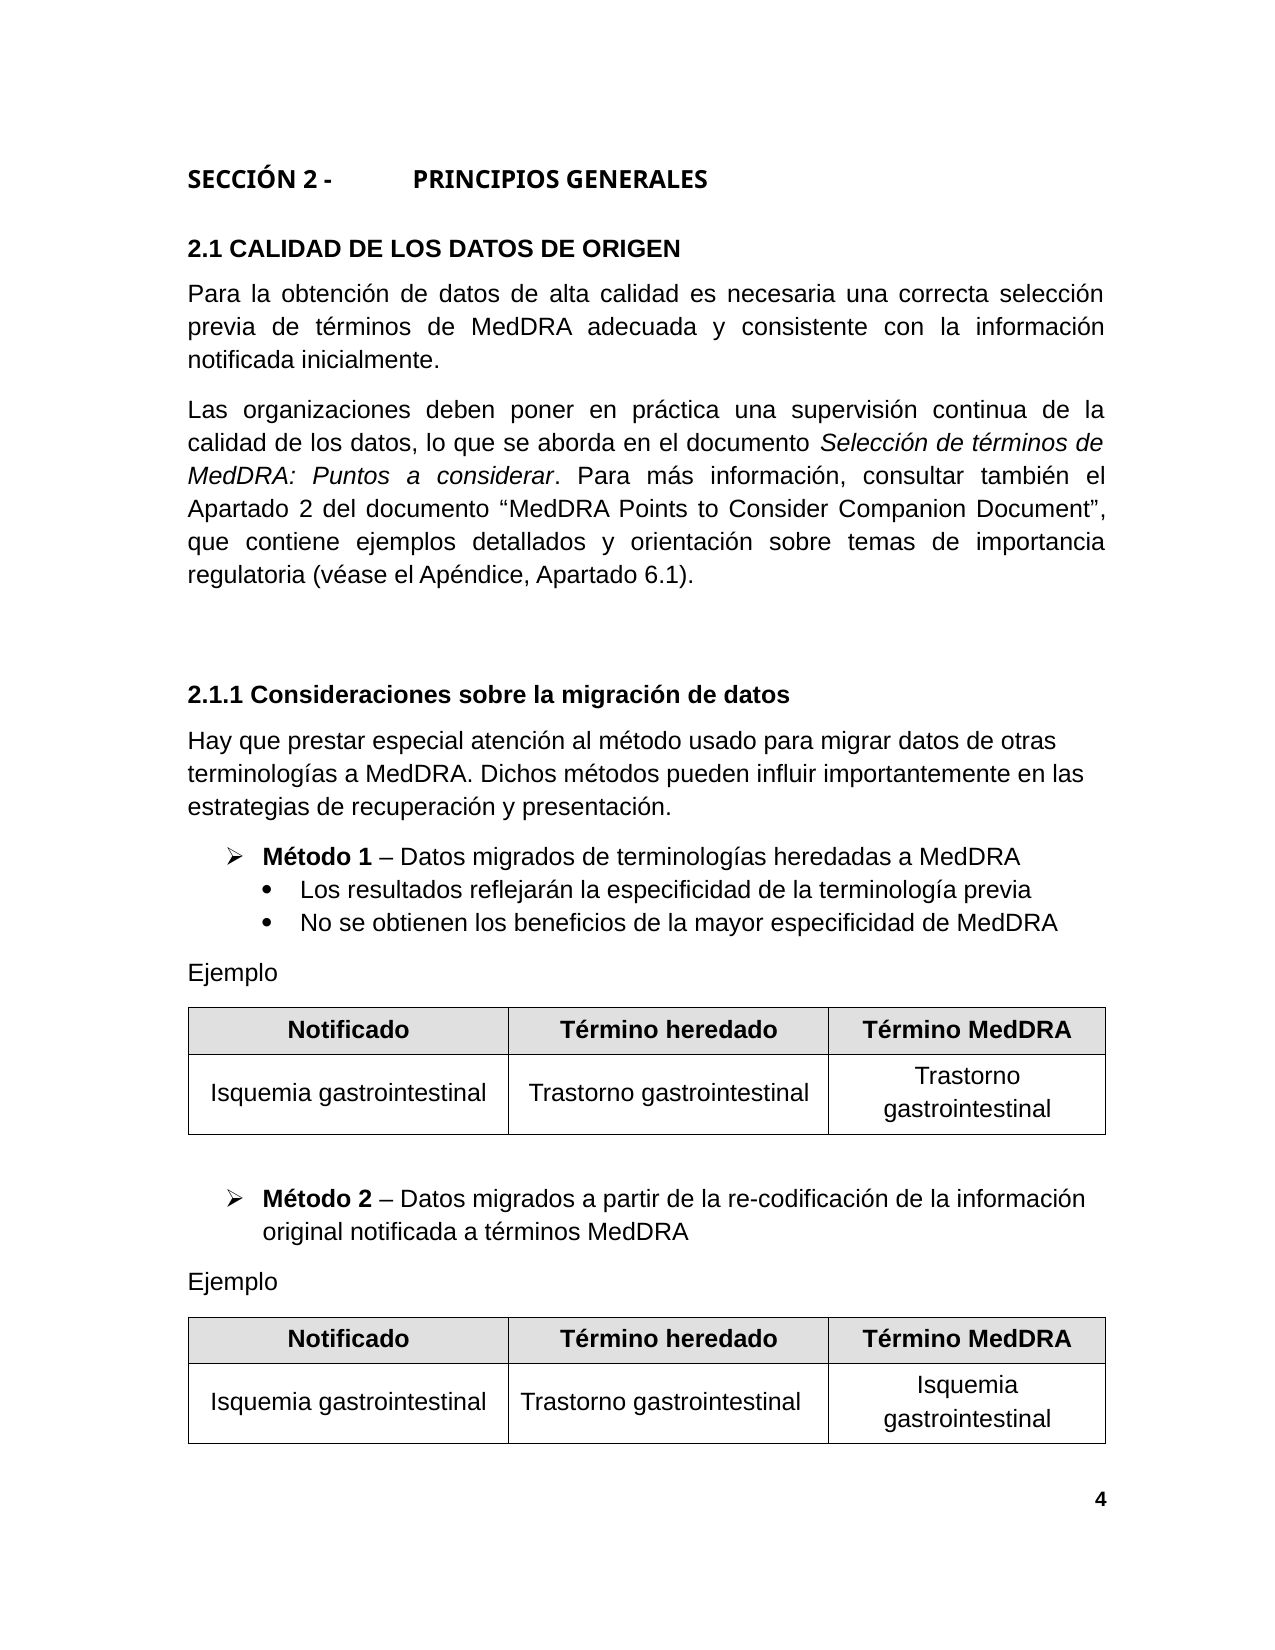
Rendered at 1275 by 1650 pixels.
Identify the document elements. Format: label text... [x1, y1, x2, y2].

table_cell Isquemia gastrointestinal [829, 1364, 1105, 1443]
table_header Notificado [189, 1318, 508, 1363]
subtitle PRINCIPIOS GENERALES [187, 162, 1106, 196]
table_header Término heredado [509, 1008, 828, 1054]
table_cell Trastorno gastrointestinal [829, 1055, 1105, 1133]
text Ejemplo [187, 1267, 1106, 1296]
text Las organizaciones deben poner en práctica una supervisión continua de la calidad de los datos, lo que se aborda en el documento Selección de términos de MedDRA: Puntos a considerar. Para más información, consultar también el Apartado 2 del documento “MedDRA Points to Consider Companion Document”, que contiene ejemplos detallados y orientación sobre temas de importancia regulatoria (véase el Apéndice, Apartado 6.1). [187, 395, 1106, 589]
list Método 2 – Datos migrados a partir de la re-codificación de la información original notificada a términos MedDRA [225, 1184, 1106, 1246]
list Los resultados reflejarán la especificidad de la terminología previa [262, 875, 1106, 903]
table_cell Trastorno gastrointestinal [509, 1364, 828, 1443]
text Para la obtención de datos de alta calidad es necesaria una correcta selección previa de términos de MedDRA adecuada y consistente con la información notificada inicialmente. [187, 279, 1106, 374]
subtitle Consideraciones sobre la migración de datos [187, 680, 1106, 709]
table_cell Isquemia gastrointestinal [189, 1055, 508, 1133]
list Método 1 – Datos migrados de terminologías heredadas a MedDRA [225, 842, 1106, 870]
table_cell Trastorno gastrointestinal [509, 1055, 828, 1133]
text Ejemplo [187, 958, 1106, 986]
table_header Notificado [189, 1008, 508, 1054]
table_header Término MedDRA [829, 1318, 1105, 1363]
text Hay que prestar especial atención al método usado para migrar datos de otras terminologías a MedDRA. Dichos métodos pueden influir importantemente en las estrategias de recuperación y presentación. [187, 726, 1106, 821]
table_header Término heredado [509, 1318, 828, 1363]
list No se obtienen los beneficios de la mayor especificidad de MedDRA [262, 908, 1106, 937]
table_cell Isquemia gastrointestinal [189, 1364, 508, 1443]
subtitle Calidad de los datos de origen [187, 234, 1106, 262]
table_header Término MedDRA [829, 1008, 1105, 1054]
